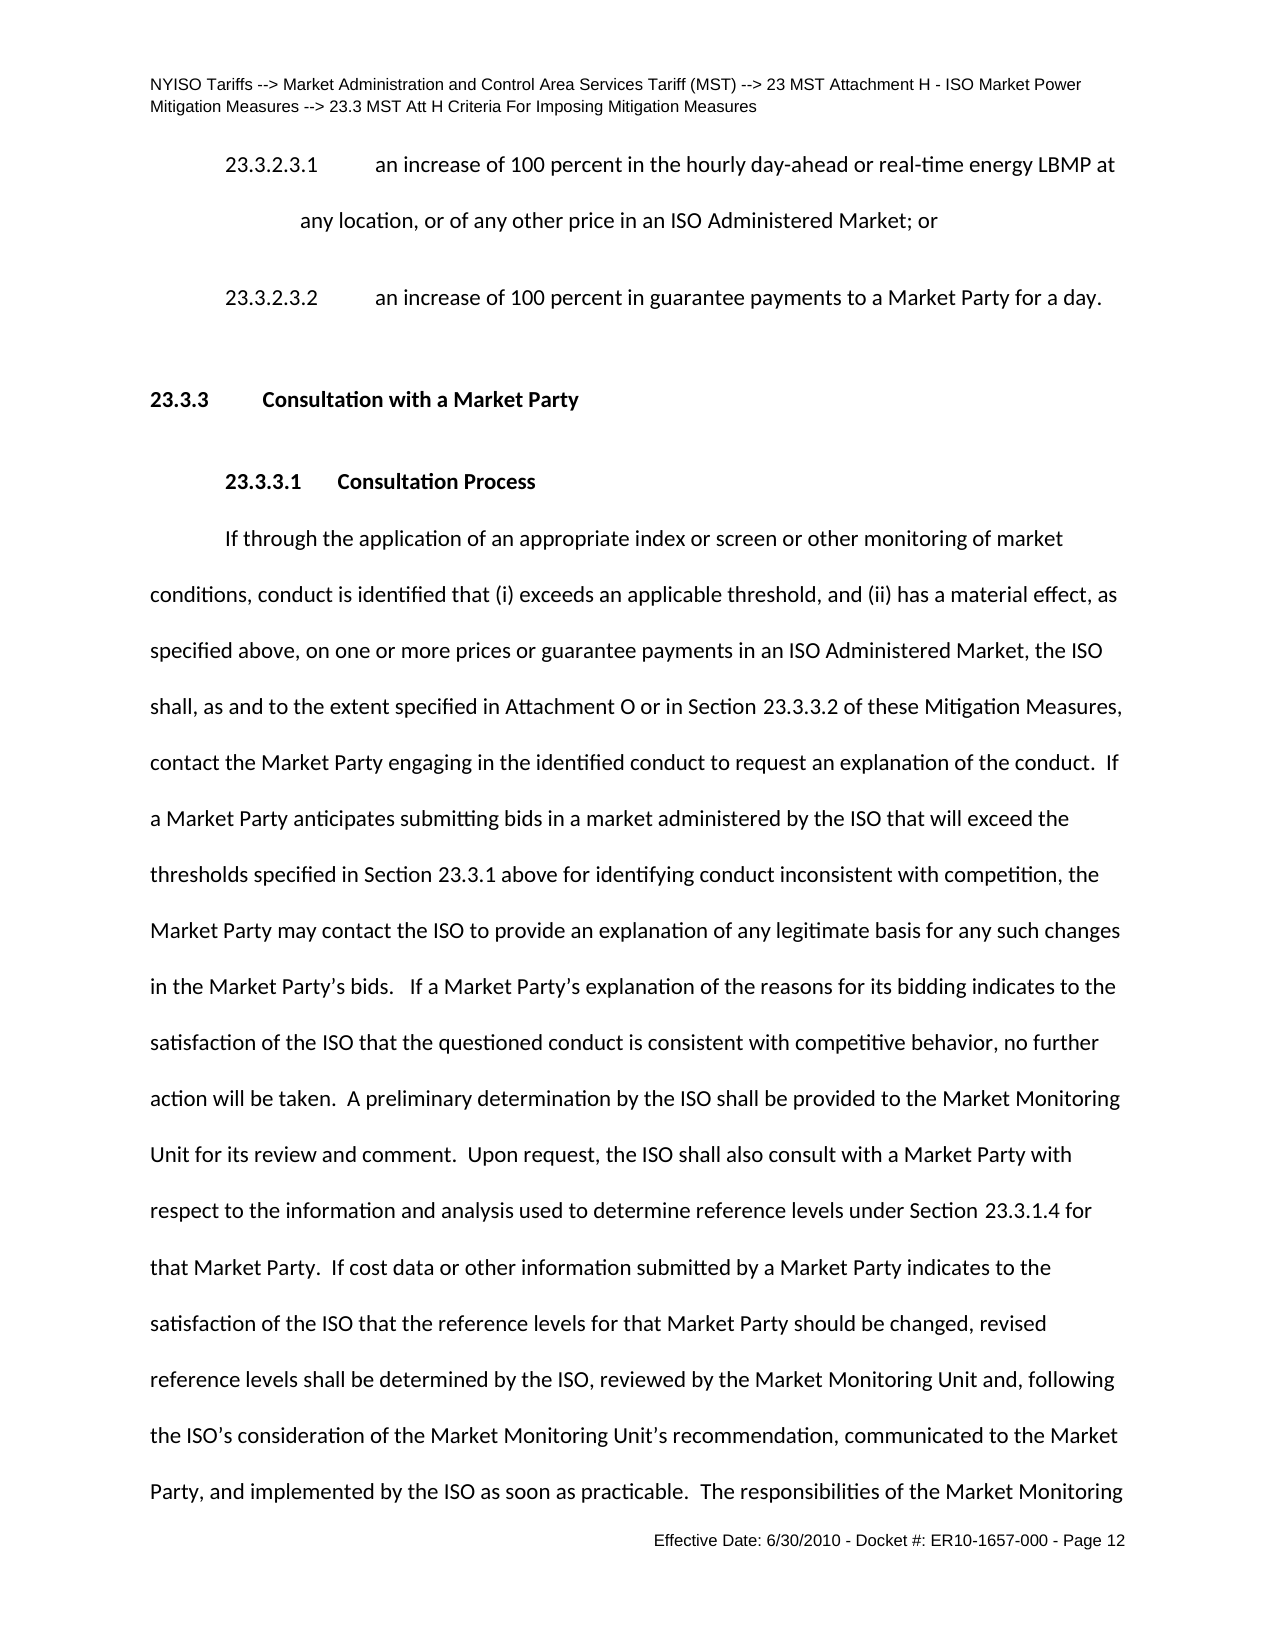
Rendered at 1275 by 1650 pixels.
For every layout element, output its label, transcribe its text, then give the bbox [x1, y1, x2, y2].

text 23.3.2.3.1 an increase of 100 percent in the hourly day-ahead or real-time energy LBMP at any location, or of any other price in an ISO Administered Market; or [225, 150, 1125, 234]
subtitle 23.3.3 Consultation with a Market Party [150, 385, 1059, 413]
text 23.3.2.3.2 an increase of 100 percent in guarantee payments to a Market Party for a day. [225, 283, 1125, 311]
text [150, 524, 1125, 1505]
subtitle 23.3.3.1 Consultation Process [225, 467, 1125, 495]
